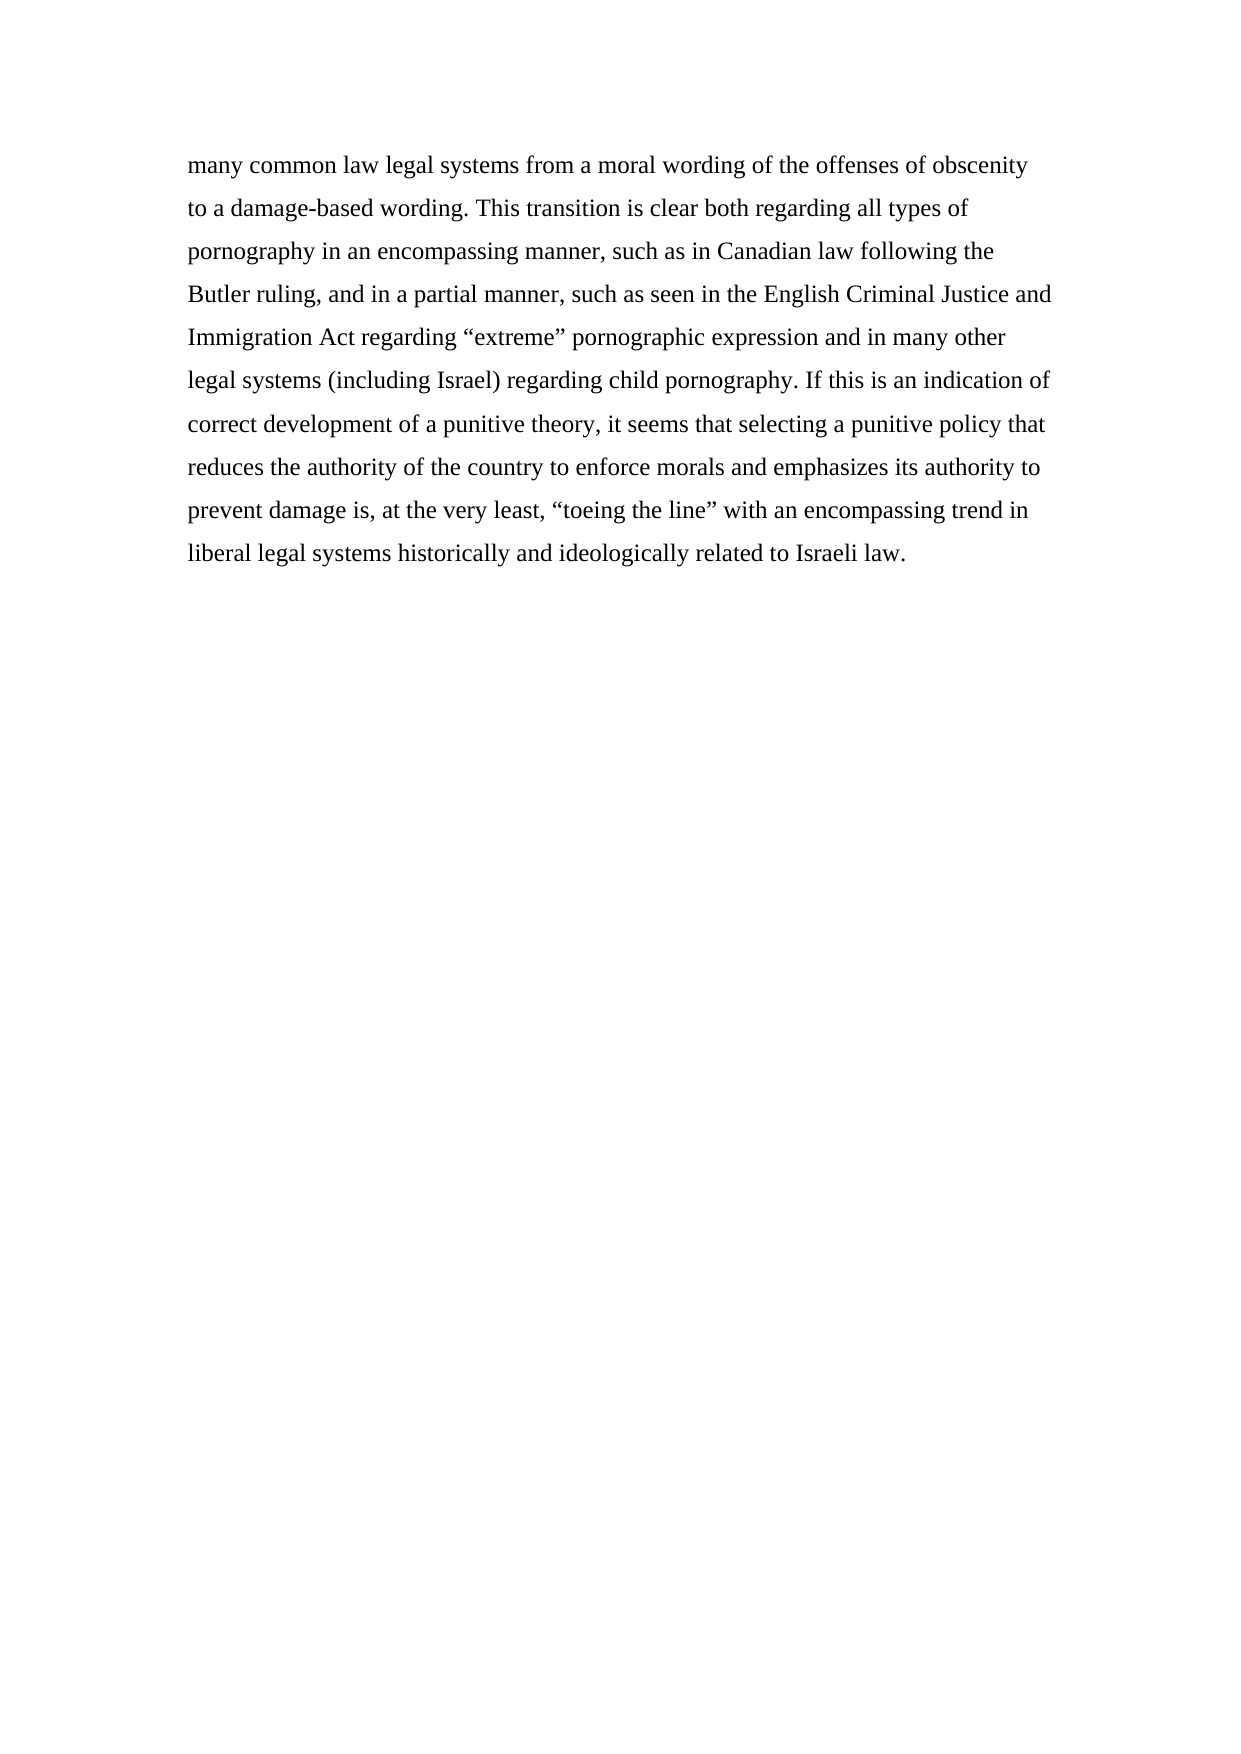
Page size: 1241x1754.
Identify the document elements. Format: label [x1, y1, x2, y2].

text [187, 150, 1053, 567]
